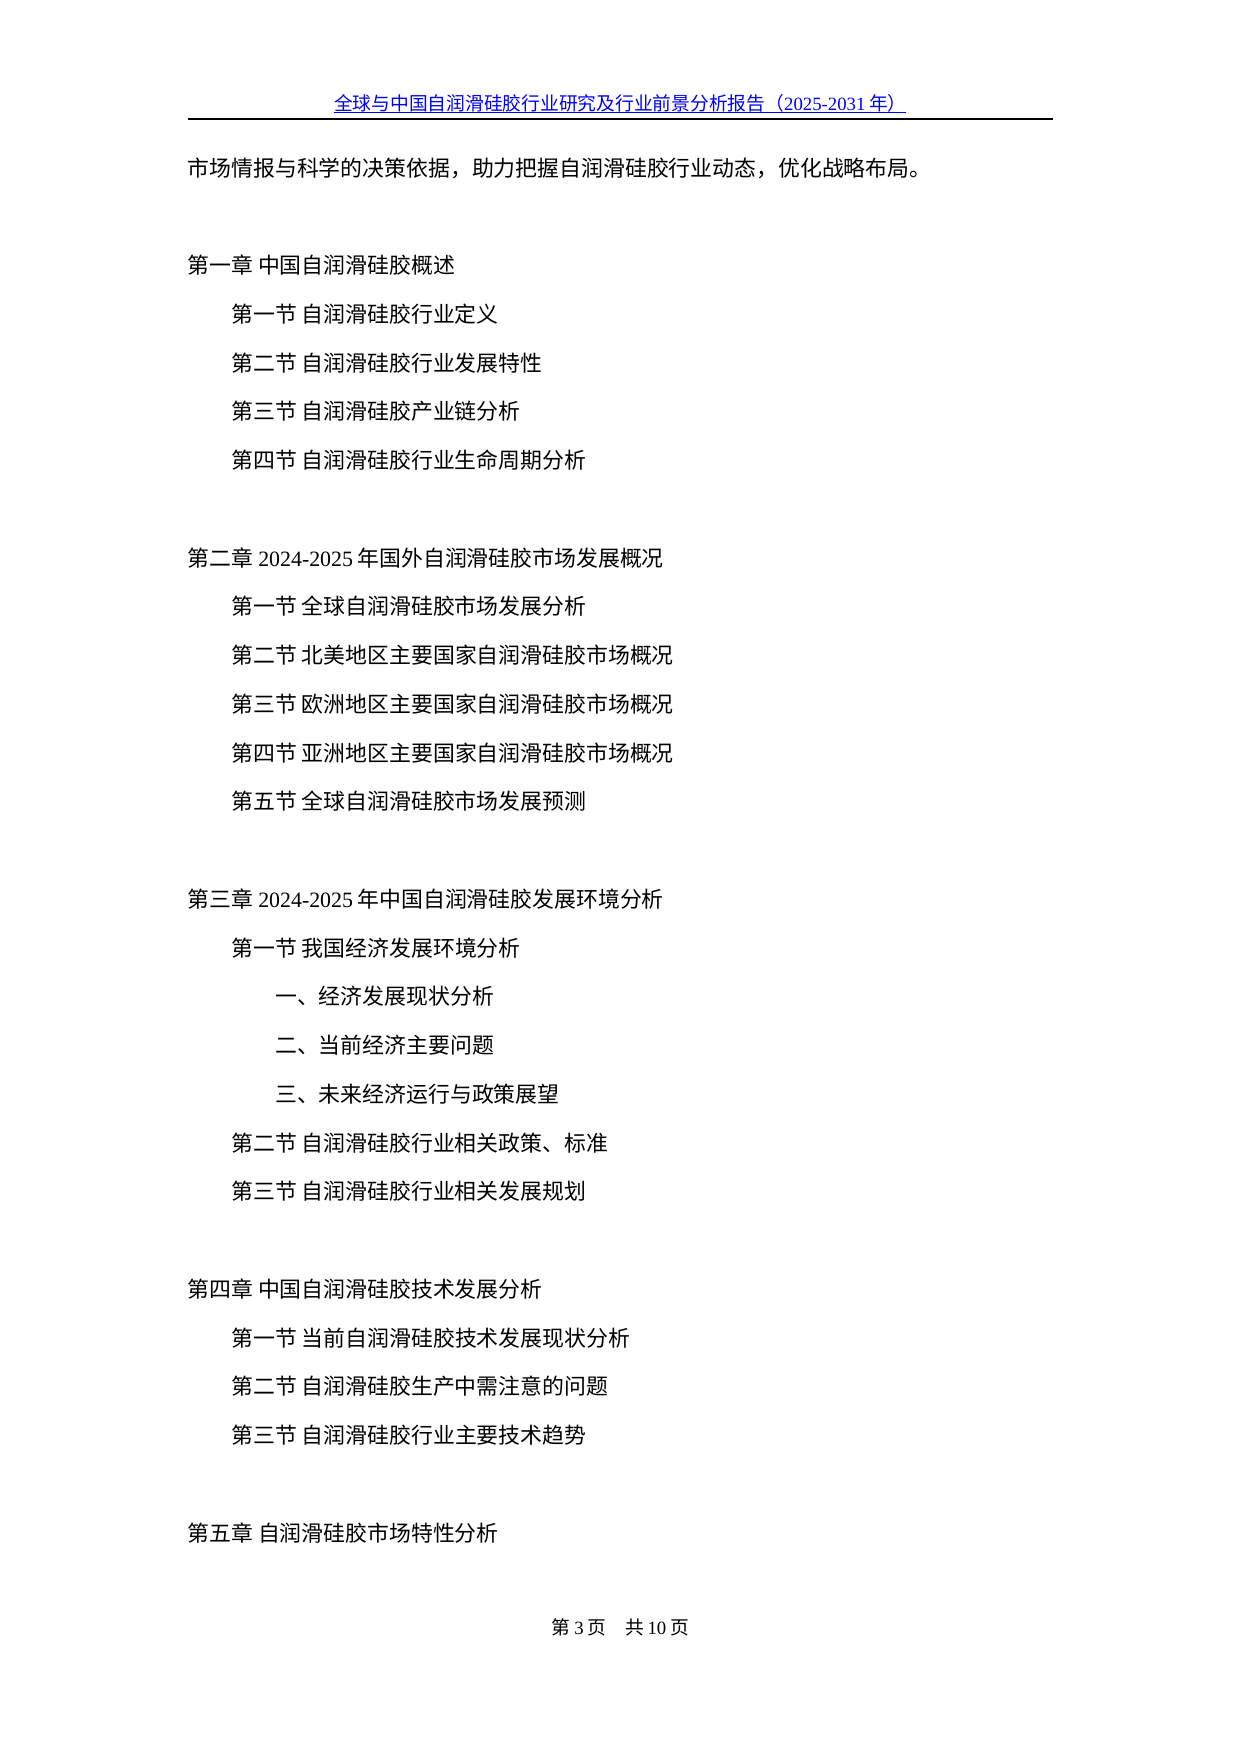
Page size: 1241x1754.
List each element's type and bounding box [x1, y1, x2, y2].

text [187, 150, 1053, 1548]
